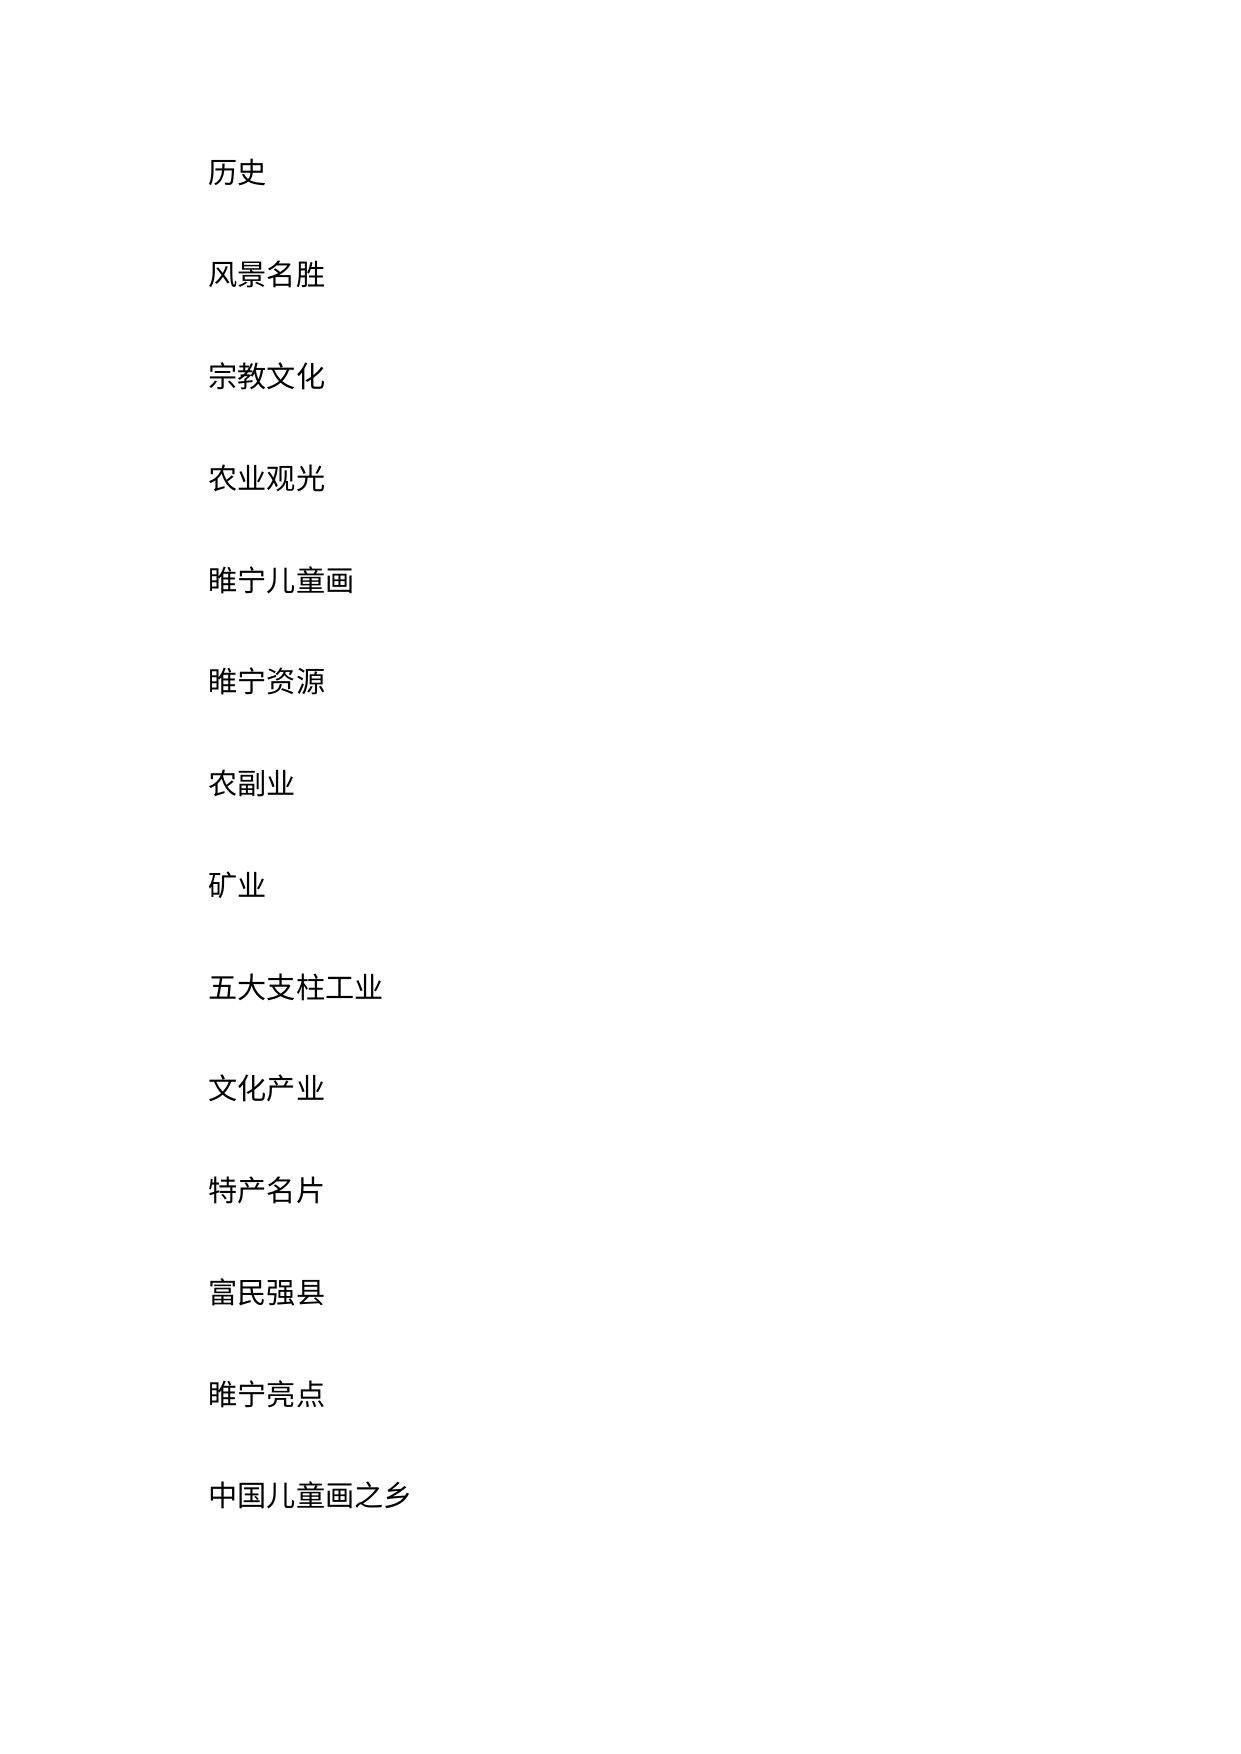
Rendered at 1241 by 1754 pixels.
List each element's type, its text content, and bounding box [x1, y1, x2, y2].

text 宗教文化 [150, 353, 1090, 396]
text 特产名片 [150, 1168, 1090, 1210]
text 矿业 [150, 862, 1090, 905]
text 睢宁亮点 [150, 1371, 1090, 1413]
text 农副业 [150, 761, 1090, 803]
text 农业观光 [150, 455, 1090, 498]
text 五大支柱工业 [150, 964, 1090, 1006]
text 风景名胜 [150, 252, 1090, 294]
text 睢宁儿童画 [150, 557, 1090, 599]
text 文化产业 [150, 1066, 1090, 1108]
text 历史 [150, 150, 1090, 192]
text 睢宁资源 [150, 659, 1090, 701]
text 富民强县 [150, 1269, 1090, 1312]
text 中国儿童画之乡 [150, 1473, 1090, 1515]
